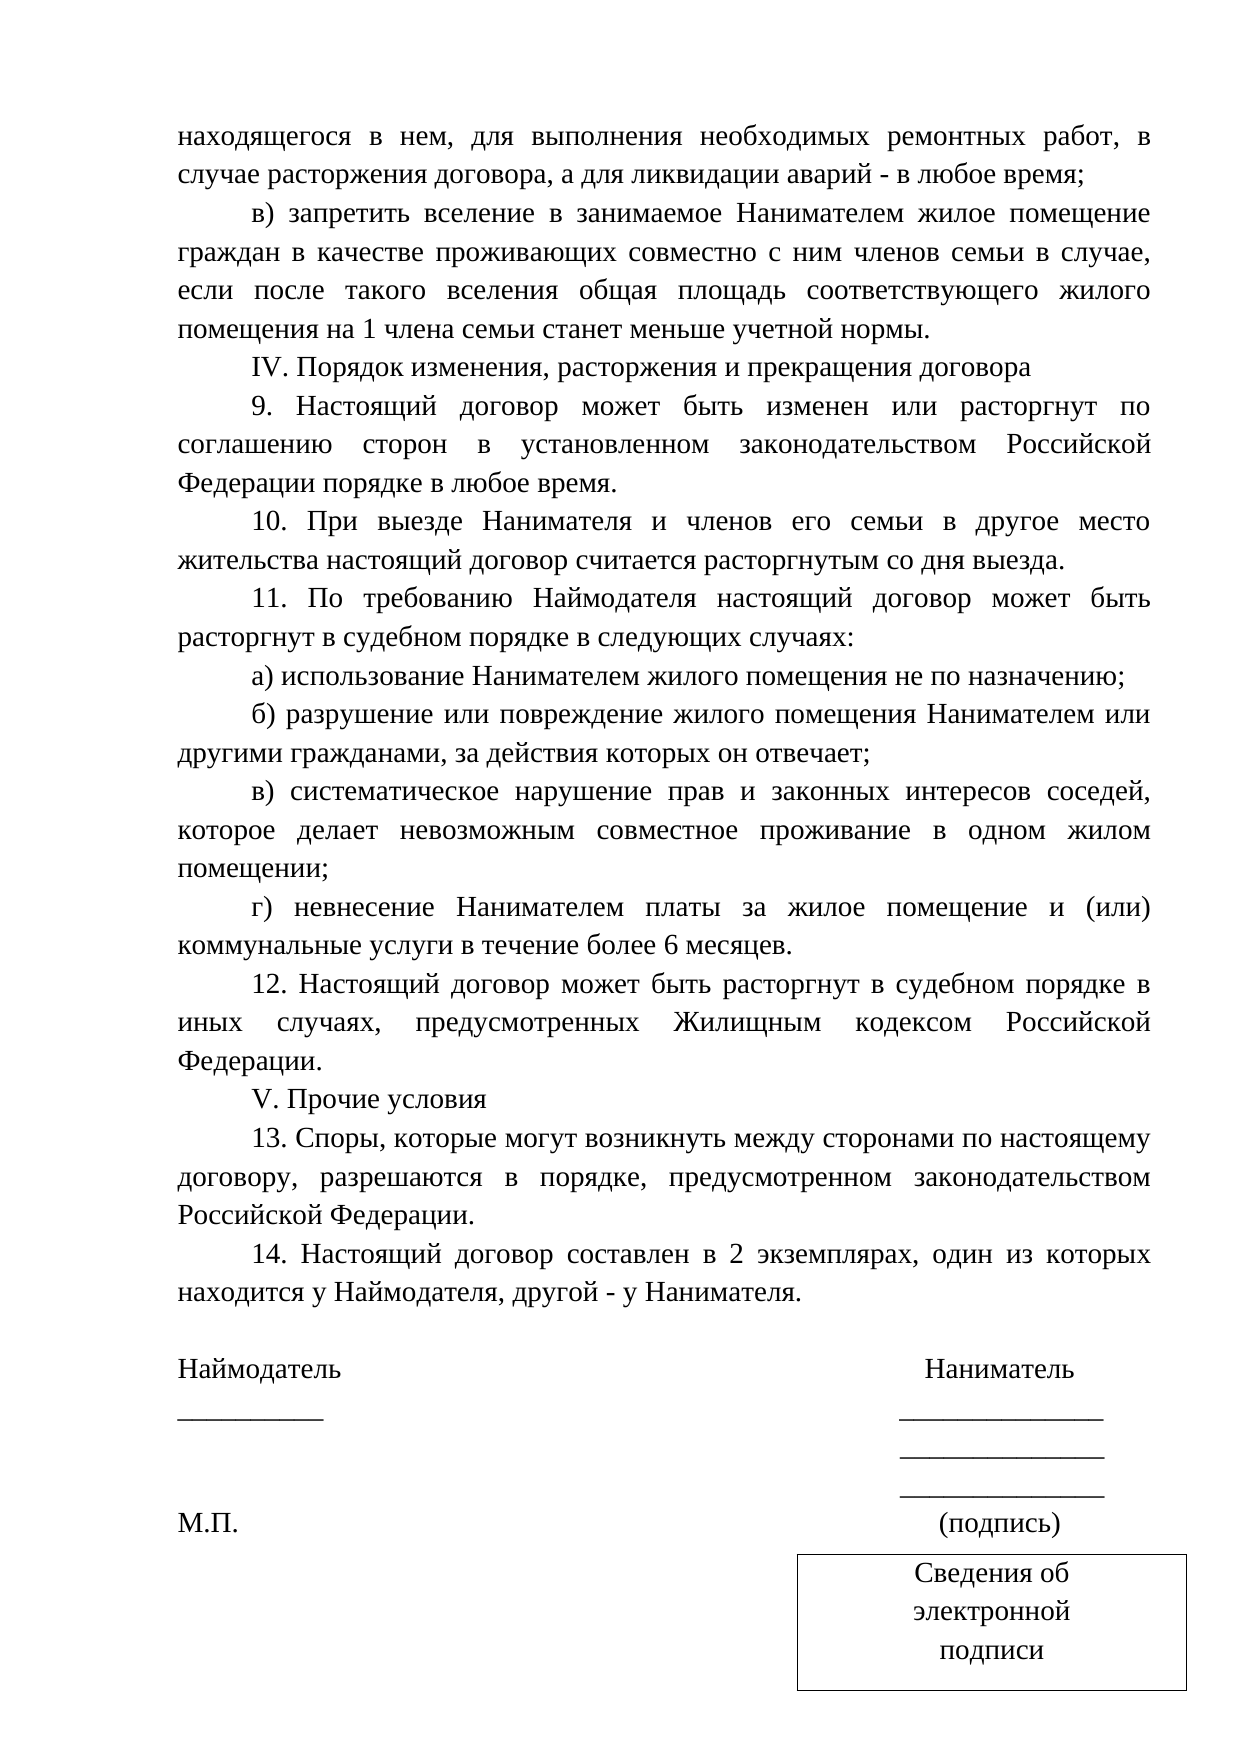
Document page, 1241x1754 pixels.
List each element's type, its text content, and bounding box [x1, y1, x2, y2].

text в) систематическое нарушение прав и законных интересов соседей, которое делает невозможным совместное проживание в одном жилом помещении; [177, 773, 1152, 884]
text а) использование Нанимателем жилого помещения не по назначению; [177, 658, 1152, 691]
text г) невнесение Нанимателем платы за жилое помещение и (или) коммунальные услуги в течение более 6 месяцев. [177, 889, 1152, 961]
text 13. Споры, которые могут возникнуть между сторонами по настоящему договору, разрешаются в порядке, предусмотренном законодательством Российской Федерации. [177, 1120, 1152, 1231]
text V. Прочие условия [177, 1082, 1152, 1115]
text 14. Настоящий договор составлен в 2 экземплярах, один из которых находится у Наймодателя, другой - у Нанимателя. [177, 1236, 1152, 1308]
text б) разрушение или повреждение жилого помещения Нанимателем или другими гражданами, за действия которых он отвечает; [177, 696, 1152, 768]
text ______________ [177, 1428, 1152, 1462]
table_header Сведения об электронной подписи [798, 1555, 1186, 1690]
text 12. Настоящий договор может быть расторгнут в судебном порядке в иных случаях, предусмотренных Жилищным кодексом Российской Федерации. [177, 966, 1152, 1077]
text 11. По требованию Наймодателя настоящий договор может быть расторгнут в судебном порядке в следующих случаях: [177, 581, 1152, 653]
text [177, 118, 1152, 190]
text IV. Порядок изменения, расторжения и прекращения договора [177, 349, 1152, 383]
text М.П. (подпись) [177, 1506, 1152, 1539]
text __________ ______________ [177, 1390, 1152, 1423]
text в) запретить вселение в занимаемое Нанимателем жилое помещение граждан в качестве проживающих совместно с ним членов семьи в случае, если после такого вселения общая площадь соответствующего жилого помещения на 1 члена семьи станет меньше учетной нормы. [177, 195, 1152, 344]
text 10. При выезде Нанимателя и членов его семьи в другое место жительства настоящий договор считается расторгнутым со дня выезда. [177, 503, 1152, 576]
text 9. Настоящий договор может быть изменен или расторгнут по соглашению сторон в установленном законодательством Российской Федерации порядке в любое время. [177, 388, 1152, 498]
text Наймодатель Наниматель [177, 1351, 1152, 1385]
text ______________ [177, 1467, 1152, 1501]
